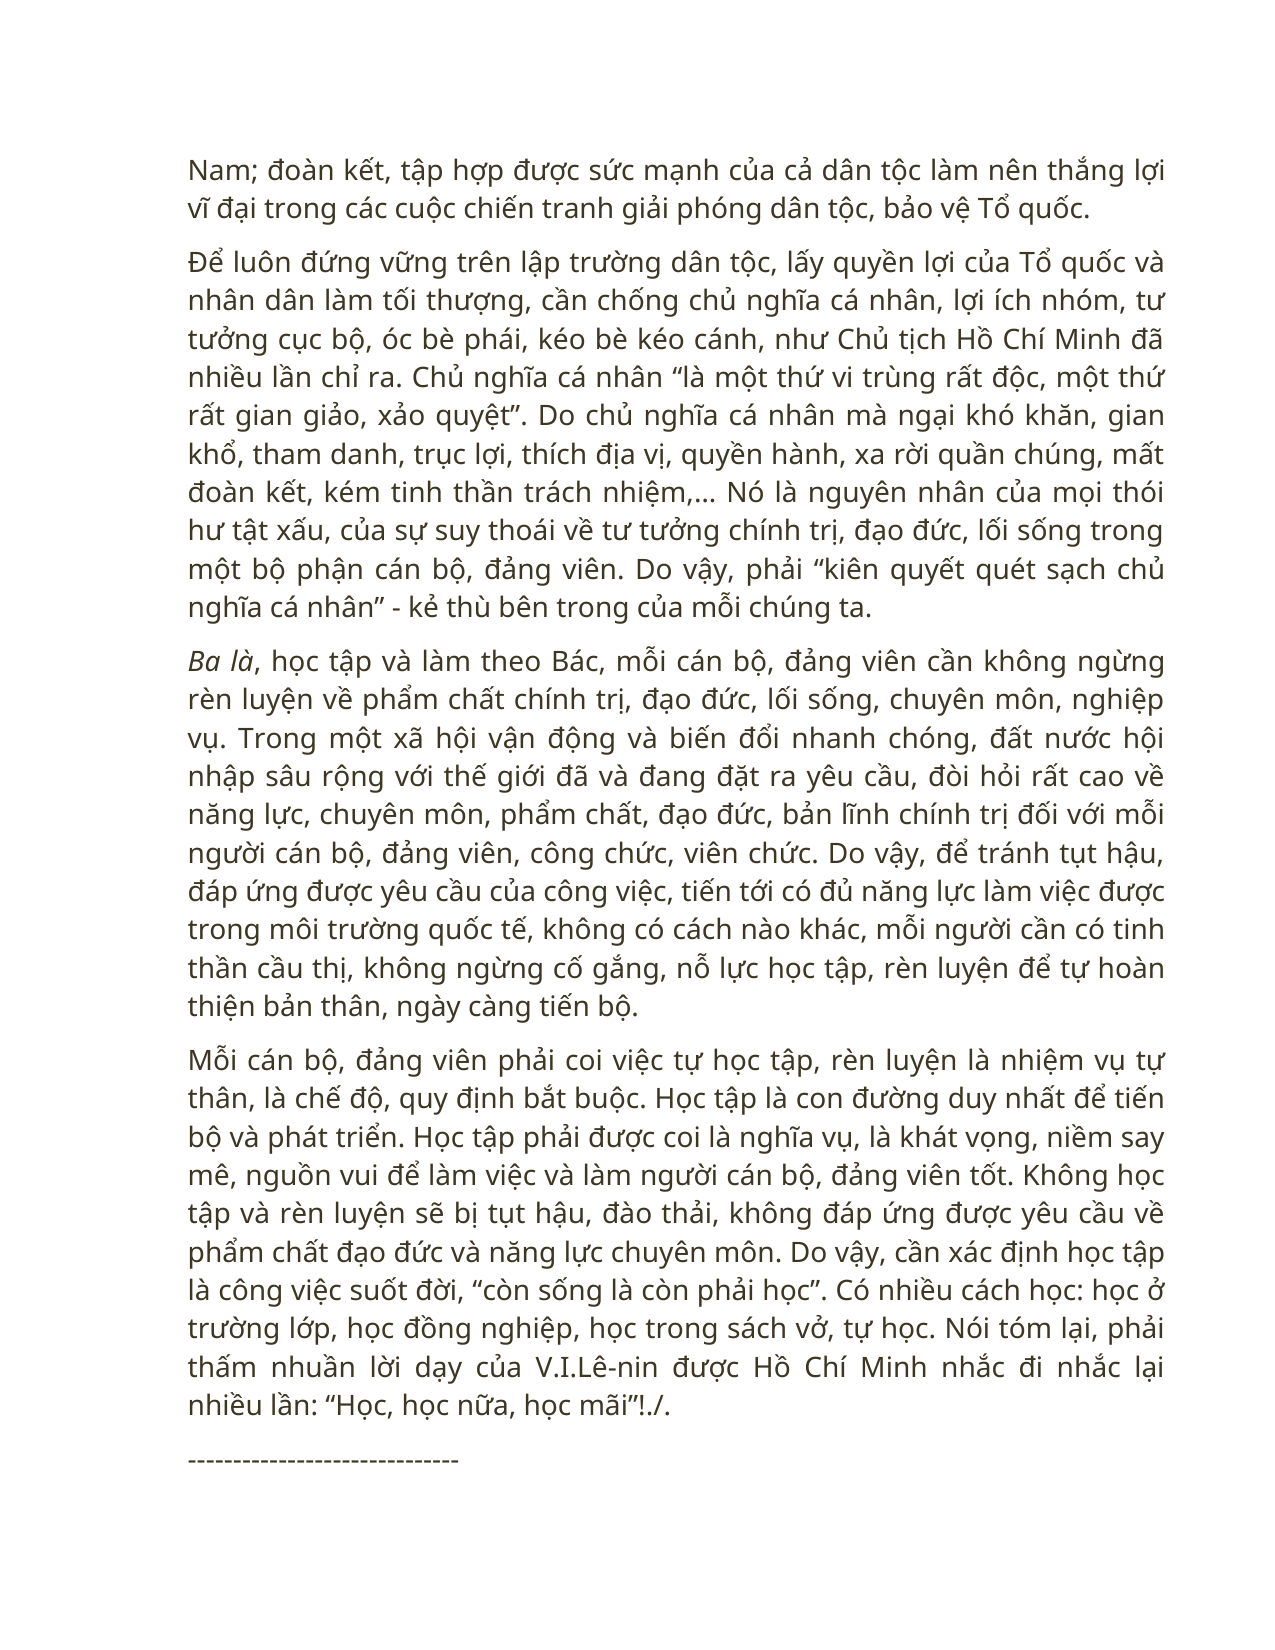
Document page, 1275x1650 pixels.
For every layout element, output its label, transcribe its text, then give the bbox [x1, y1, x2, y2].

text Để luôn đứng vững trên lập trường dân tộc, lấy quyền lợi của Tổ quốc và nhân dân làm tối thượng, cần chống chủ nghĩa cá nhân, lợi ích nhóm, tư tưởng cục bộ, óc bè phái, kéo bè kéo cánh, như Chủ tịch Hồ Chí Minh đã nhiều lần chỉ ra. Chủ nghĩa cá nhân “là một thứ vi trùng rất độc, một thứ rất gian giảo, xảo quyệt”. Do chủ nghĩa cá nhân mà ngại khó khăn, gian khổ, tham danh, trục lợi, thích địa vị, quyền hành, xa rời quần chúng, mất đoàn kết, kém tinh thần trách nhiệm,… Nó là nguyên nhân của mọi thói hư tật xấu, của sự suy thoái về tư tưởng chính trị, đạo đức, lối sống trong một bộ phận cán bộ, đảng viên. Do vậy, phải “kiên quyết quét sạch chủ nghĩa cá nhân” - kẻ thù bên trong của mỗi chúng ta. [187, 242, 1167, 626]
text Mỗi cán bộ, đảng viên phải coi việc tự học tập, rèn luyện là nhiệm vụ tự thân, là chế độ, quy định bắt buộc. Học tập là con đường duy nhất để tiến bộ và phát triển. Học tập phải được coi là nghĩa vụ, là khát vọng, niềm say mê, nguồn vui để làm việc và làm người cán bộ, đảng viên tốt. Không học tập và rèn luyện sẽ bị tụt hậu, đào thải, không đáp ứng được yêu cầu về phẩm chất đạo đức và năng lực chuyên môn. Do vậy, cần xác định học tập là công việc suốt đời, “còn sống là còn phải học”. Có nhiều cách học: học ở trường lớp, học đồng nghiệp, học trong sách vở, tự học. Nói tóm lại, phải thấm nhuần lời dạy của V.I.Lê-nin được Hồ Chí Minh nhắc đi nhắc lại nhiều lần: “Học, học nữa, học mãi”!./. [187, 1040, 1167, 1423]
text Ba là, học tập và làm theo Bác, mỗi cán bộ, đảng viên cần không ngừng rèn luyện về phẩm chất chính trị, đạo đức, lối sống, chuyên môn, nghiệp vụ. Trong một xã hội vận động và biến đổi nhanh chóng, đất nước hội nhập sâu rộng với thế giới đã và đang đặt ra yêu cầu, đòi hỏi rất cao về năng lực, chuyên môn, phẩm chất, đạo đức, bản lĩnh chính trị đối với mỗi người cán bộ, đảng viên, công chức, viên chức. Do vậy, để tránh tụt hậu, đáp ứng được yêu cầu của công việc, tiến tới có đủ năng lực làm việc được trong môi trường quốc tế, không có cách nào khác, mỗi người cần có tinh thần cầu thị, không ngừng cố gắng, nỗ lực học tập, rèn luyện để tự hoàn thiện bản thân, ngày càng tiến bộ. [187, 641, 1167, 1024]
text ------------------------------ [187, 1439, 1167, 1477]
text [187, 150, 1167, 227]
